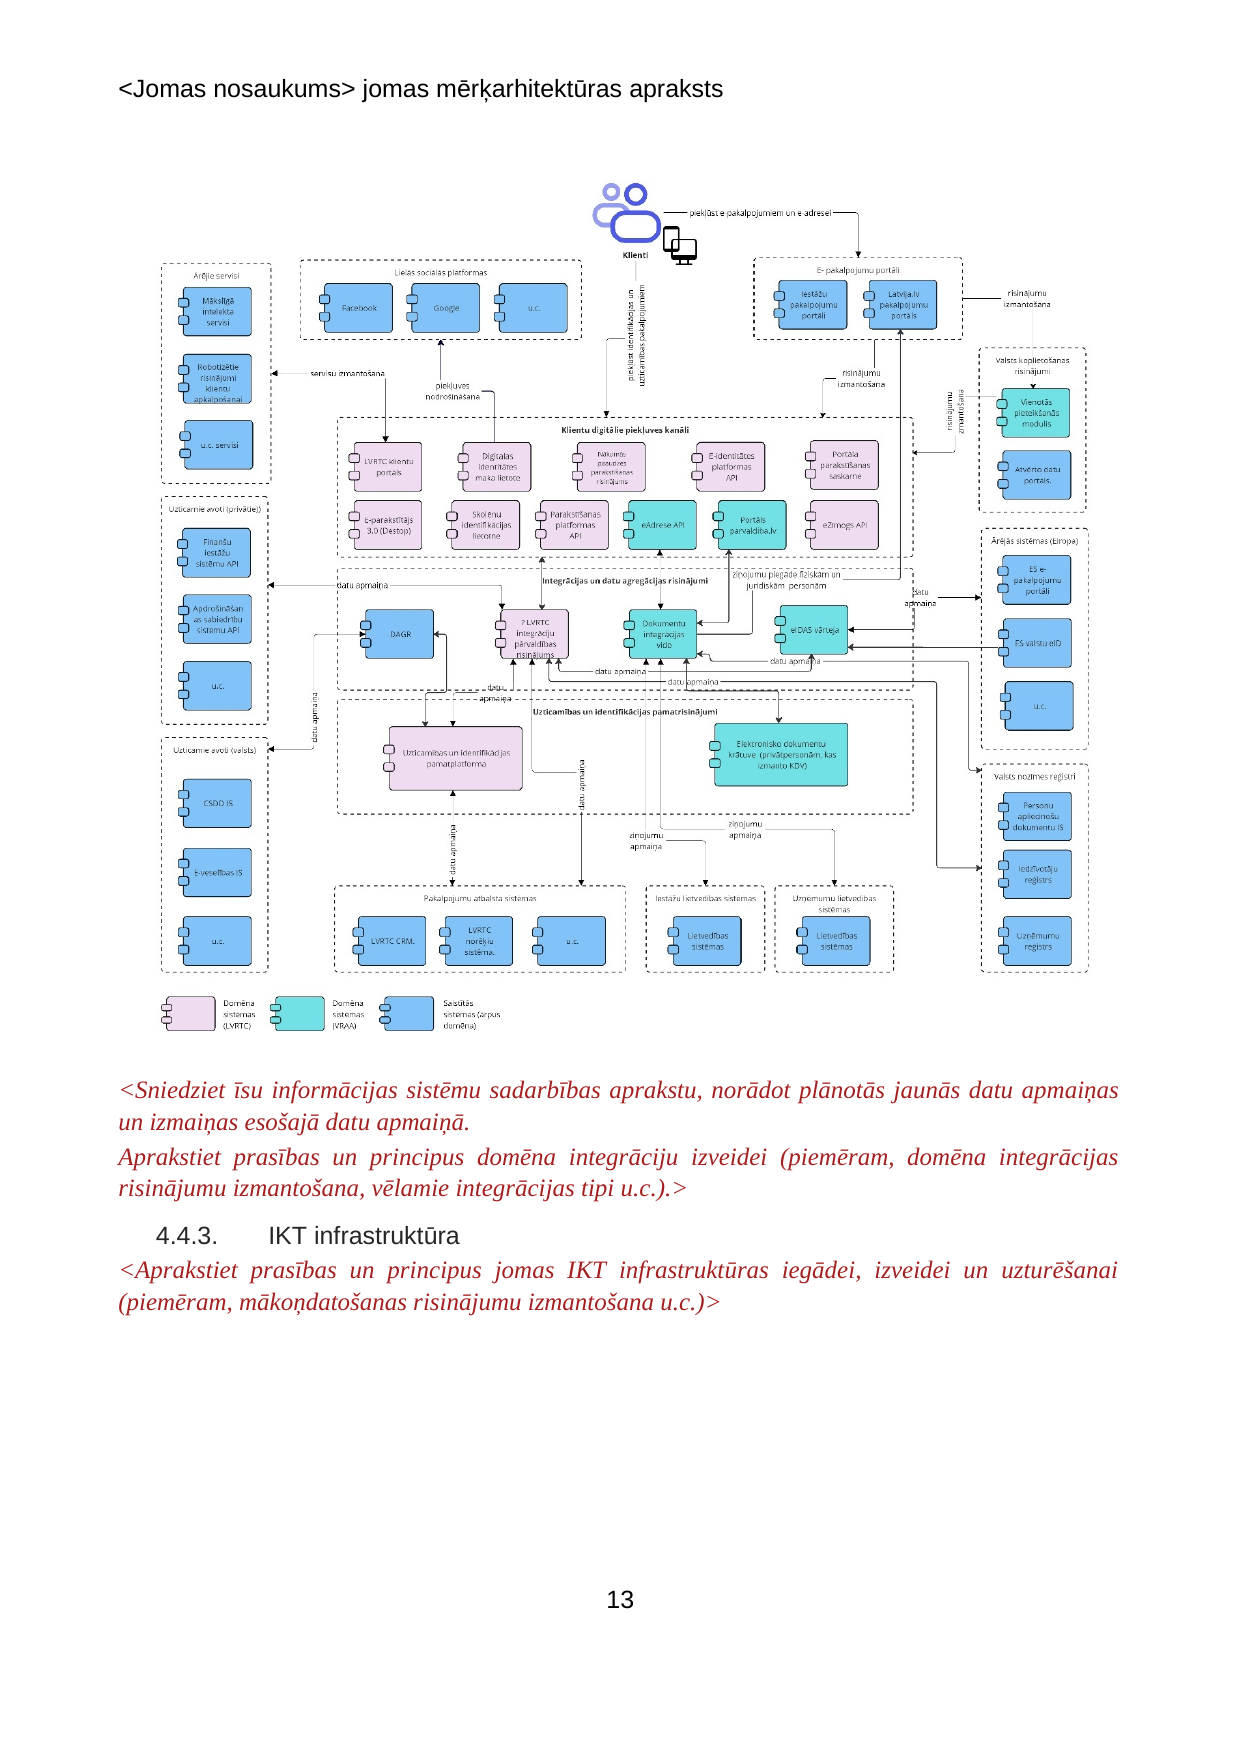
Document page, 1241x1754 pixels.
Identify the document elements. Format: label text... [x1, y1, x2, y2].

text Aprakstiet prasības un principus domēna integrāciju izveidei (piemēram, domēna integrācijas risinājumu izmantošana, vēlamie integrācijas tipi u.c.).> [118, 1142, 1122, 1202]
list <Sniedziet īsu informācijas sistēmu sadarbības aprakstu, norādot plānotās jaunās datu apmaiņas un izmaiņas esošajā datu apmaiņā. [118, 1076, 1122, 1135]
text <Aprakstiet prasības un principus jomas IKT infrastruktūras iegādei, izveidei un uzturēšanai (piemēram, mākoņdatošanas risinājumu izmantošana u.c.)> [118, 1256, 1122, 1315]
picture [118, 169, 1123, 1035]
subtitle IKT infrastruktūra [156, 1221, 1122, 1249]
